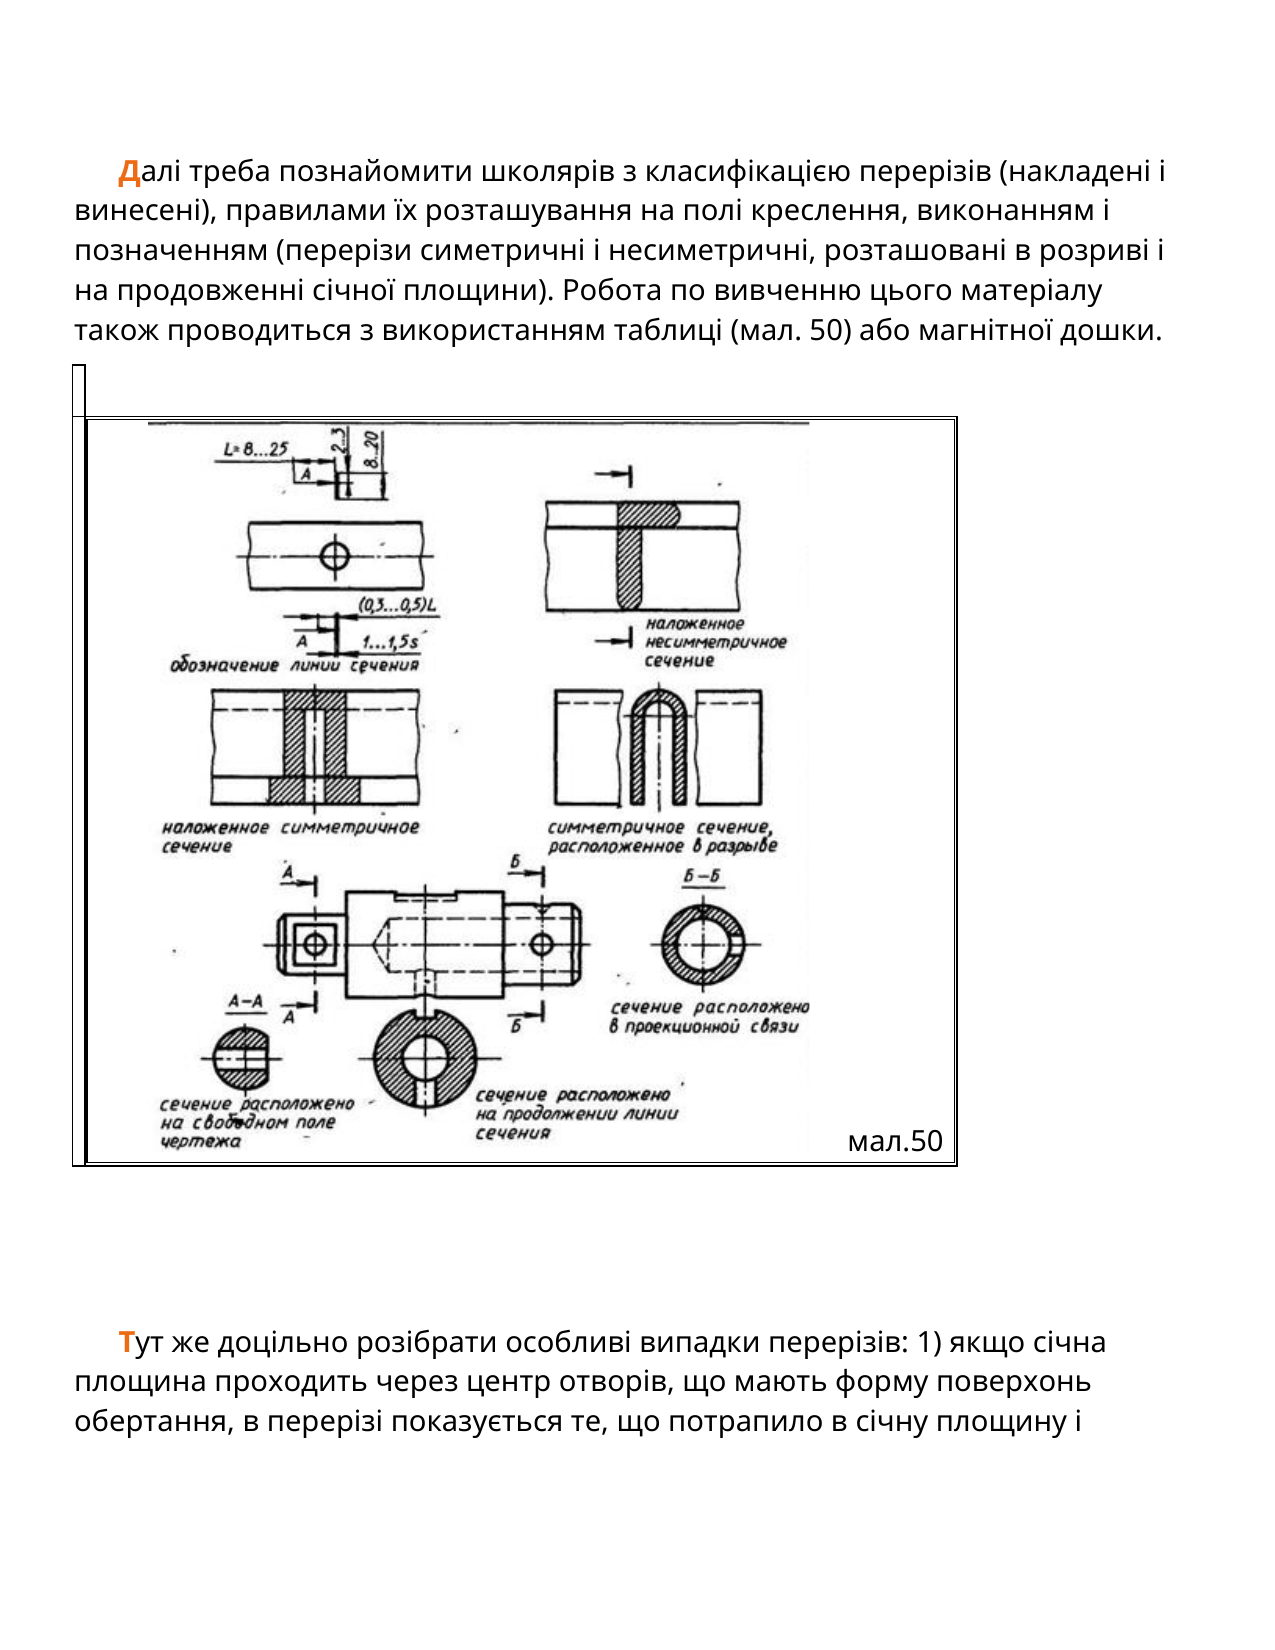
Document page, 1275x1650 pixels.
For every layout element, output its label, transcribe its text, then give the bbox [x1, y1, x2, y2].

table_cell [73, 417, 84, 1165]
text Далі треба познайомити школярів з класифікацією перерізів (накладені і винесені), правилами їх розташування на полі креслення, виконанням і позначенням (перерізи симетричні і несиметричні, розташовані в розриві і на продовженні січної площини). Робота по вивченню цього матеріалу також проводиться з використанням таблиці (мал. 50) або магнітної дошки. [74, 150, 1195, 348]
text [74, 1321, 1195, 1440]
table_header [73, 366, 84, 416]
table_cell [88, 420, 954, 1162]
picture [148, 421, 810, 1152]
